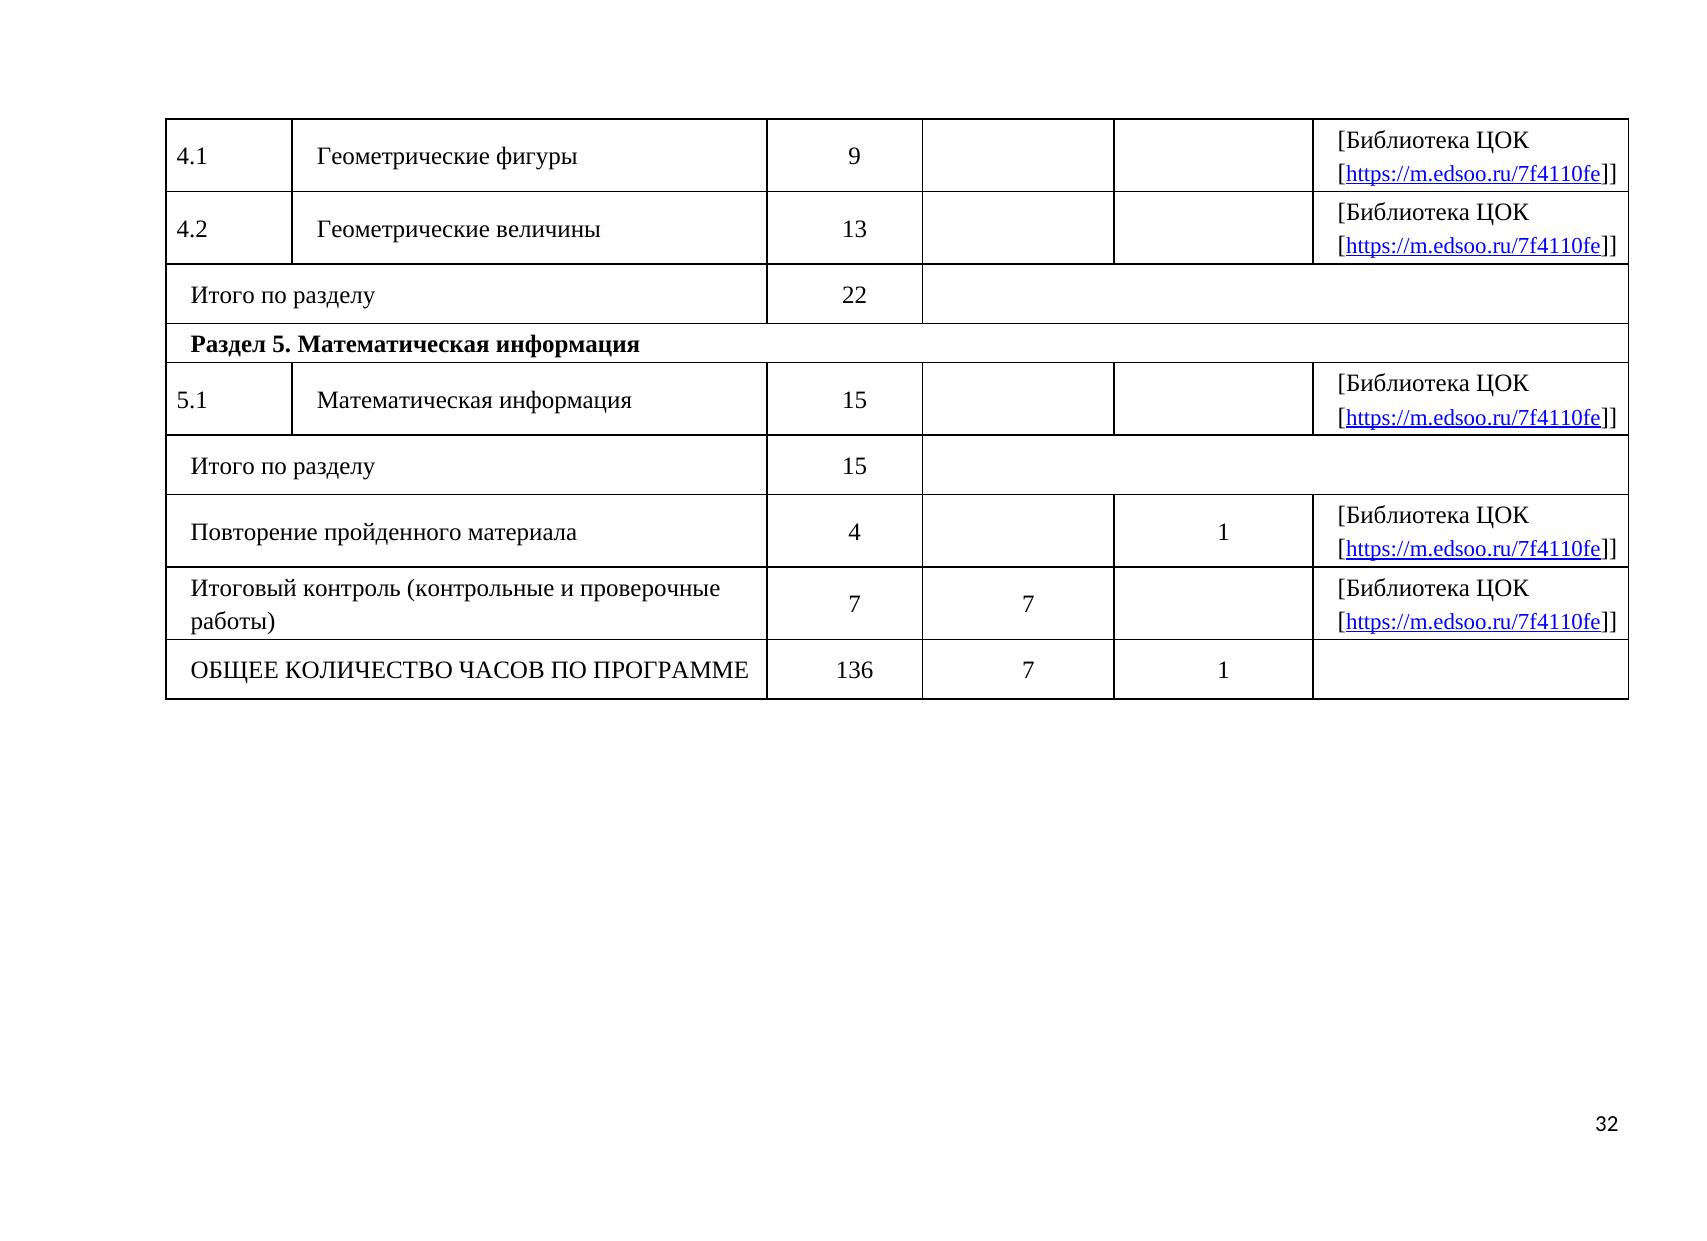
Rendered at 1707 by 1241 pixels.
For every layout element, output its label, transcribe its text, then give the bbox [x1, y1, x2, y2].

table_cell [Библиотека ЦОК [https://m.edsoo.ru/7f4110fe]] [1314, 363, 1628, 434]
table_cell 136 [768, 640, 922, 698]
table_cell [1314, 640, 1628, 698]
table_cell 13 [768, 192, 922, 263]
table_cell 5.1 [167, 363, 291, 434]
table_cell Итоговый контроль (контрольные и проверочные работы) [167, 568, 766, 638]
table_cell 7 [923, 640, 1113, 698]
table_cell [1314, 120, 1628, 191]
table_cell [1115, 363, 1312, 434]
table_cell 15 [768, 436, 922, 494]
table_cell [923, 265, 1628, 322]
table_cell ОБЩЕЕ КОЛИЧЕСТВО ЧАСОВ ПО ПРОГРАММЕ [167, 640, 766, 698]
table_cell [Библиотека ЦОК [https://m.edsoo.ru/7f4110fe]] [1314, 495, 1628, 566]
table_cell 1 [1115, 640, 1312, 698]
table_cell [923, 120, 1113, 191]
table_cell 7 [923, 568, 1113, 638]
table_cell 7 [768, 568, 922, 638]
table_cell 4.1 [167, 120, 291, 191]
table_cell [923, 436, 1628, 494]
table_cell Итого по разделу [167, 436, 766, 494]
table_cell [923, 363, 1113, 434]
table_cell Геометрические величины [293, 192, 766, 263]
table_cell Геометрические фигуры [293, 120, 766, 191]
table_cell [1115, 120, 1312, 191]
table_cell Математическая информация [293, 363, 766, 434]
table_cell Раздел 5. Математическая информация [167, 324, 1628, 362]
table_cell 22 [768, 265, 922, 322]
table_cell Итого по разделу [167, 265, 766, 322]
table_cell 4 [768, 495, 922, 566]
table_cell Повторение пройденного материала [167, 495, 766, 566]
table_cell 9 [768, 120, 922, 191]
table_cell 1 [1115, 495, 1312, 566]
table_cell [1115, 568, 1312, 638]
table_cell 4.2 [167, 192, 291, 263]
table_cell [923, 192, 1113, 263]
table_cell [Библиотека ЦОК [https://m.edsoo.ru/7f4110fe]] [1314, 568, 1628, 638]
table_cell [923, 495, 1113, 566]
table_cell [1314, 192, 1628, 263]
table_cell [1115, 192, 1312, 263]
table_cell 15 [768, 363, 922, 434]
